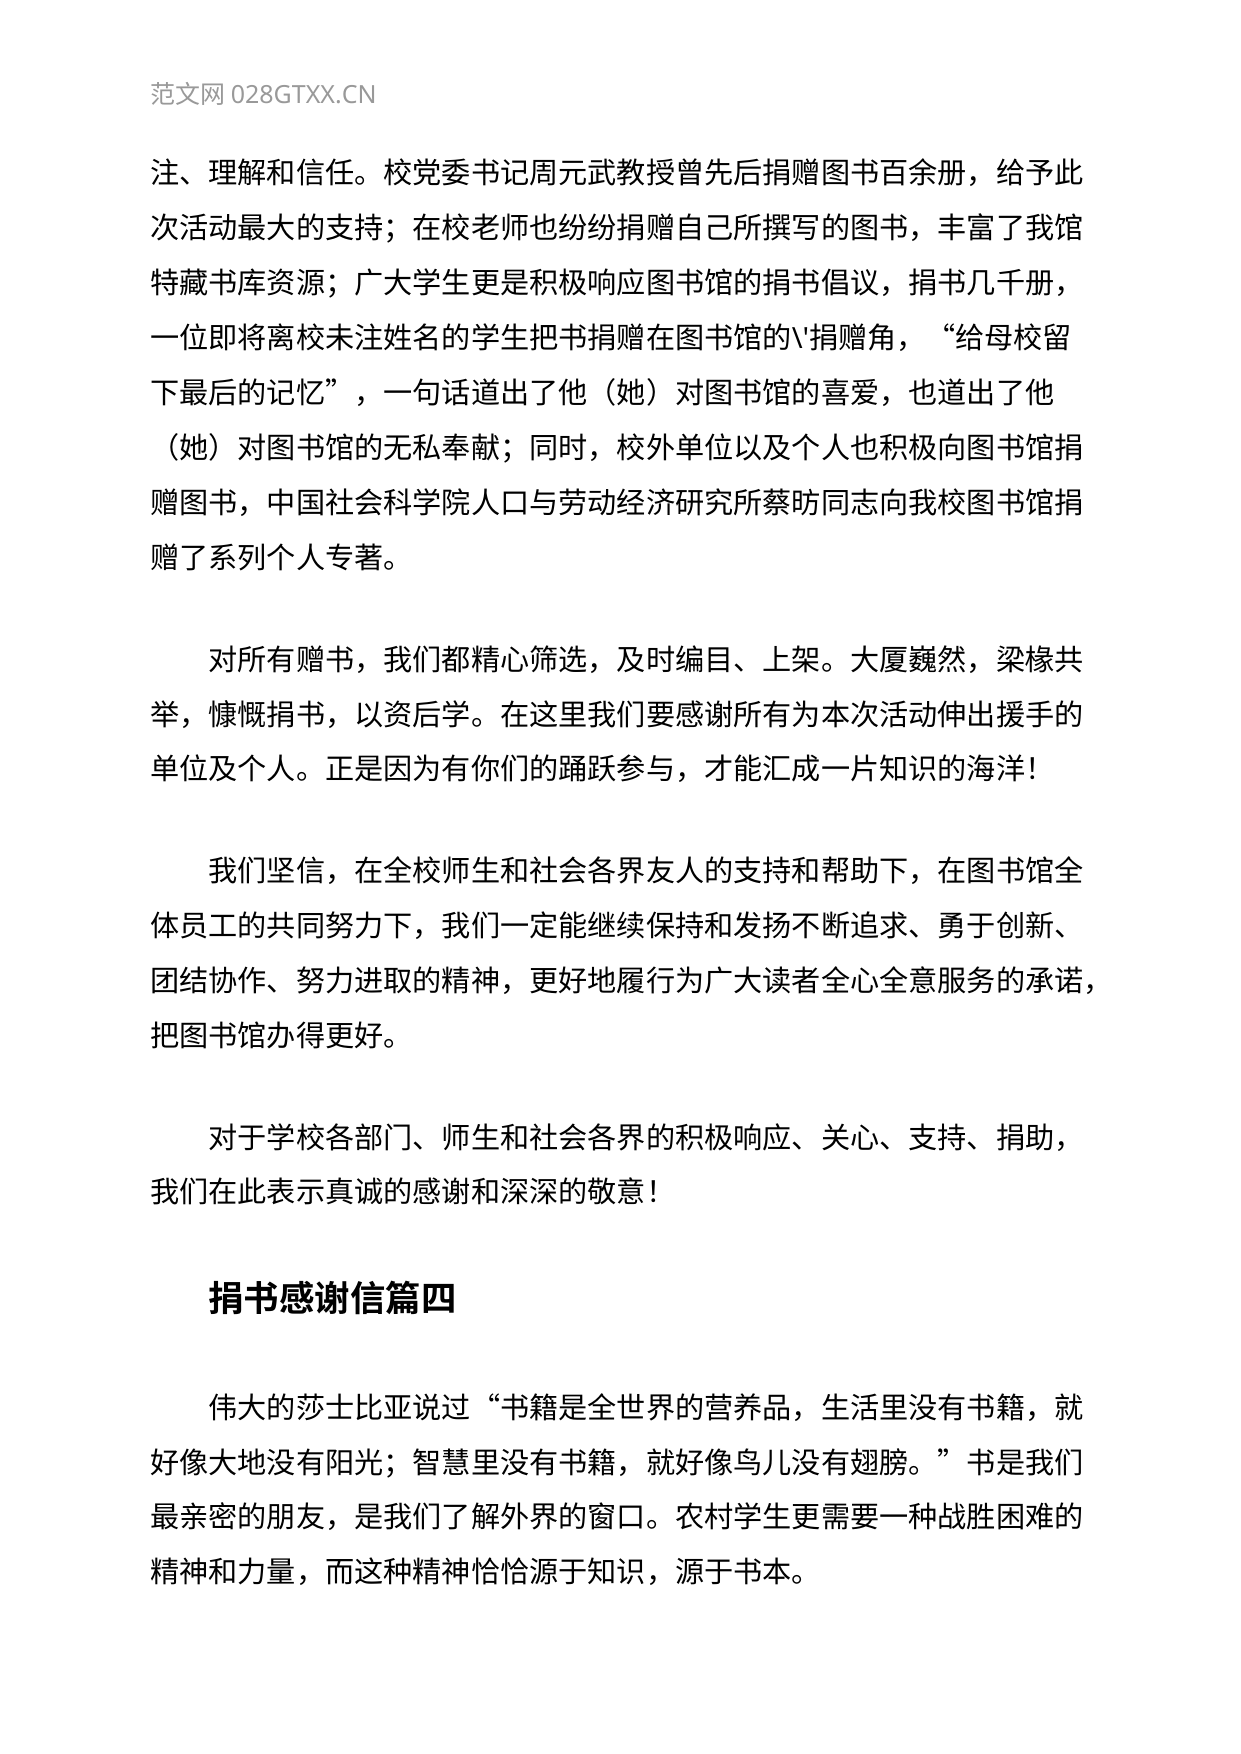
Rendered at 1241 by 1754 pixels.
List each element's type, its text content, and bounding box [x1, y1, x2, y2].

text 对所有赠书，我们都精心筛选，及时编目、上架。大厦巍然，梁椽共举，慷慨捐书，以资后学。在这里我们要感谢所有为本次活动伸出援手的单位及个人。正是因为有你们的踊跃参与，才能汇成一片知识的海洋！ [150, 636, 1090, 788]
text 捐书感谢信篇四 [150, 1271, 1090, 1322]
text 伟大的莎士比亚说过“书籍是全世界的营养品，生活里没有书籍，就好像大地没有阳光；智慧里没有书籍，就好像鸟儿没有翅膀。”书是我们最亲密的朋友，是我们了解外界的窗口。农村学生更需要一种战胜困难的精神和力量，而这种精神恰恰源于知识，源于书本。 [150, 1384, 1090, 1591]
text 我们坚信，在全校师生和社会各界友人的支持和帮助下，在图书馆全体员工的共同努力下，我们一定能继续保持和发扬不断追求、勇于创新、团结协作、努力进取的精神，更好地履行为广大读者全心全意服务的承诺，把图书馆办得更好。 [150, 848, 1090, 1055]
text 对于学校各部门、师生和社会各界的积极响应、关心、支持、捐助，我们在此表示真诚的感谢和深深的敬意！ [150, 1114, 1090, 1211]
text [150, 150, 1090, 577]
